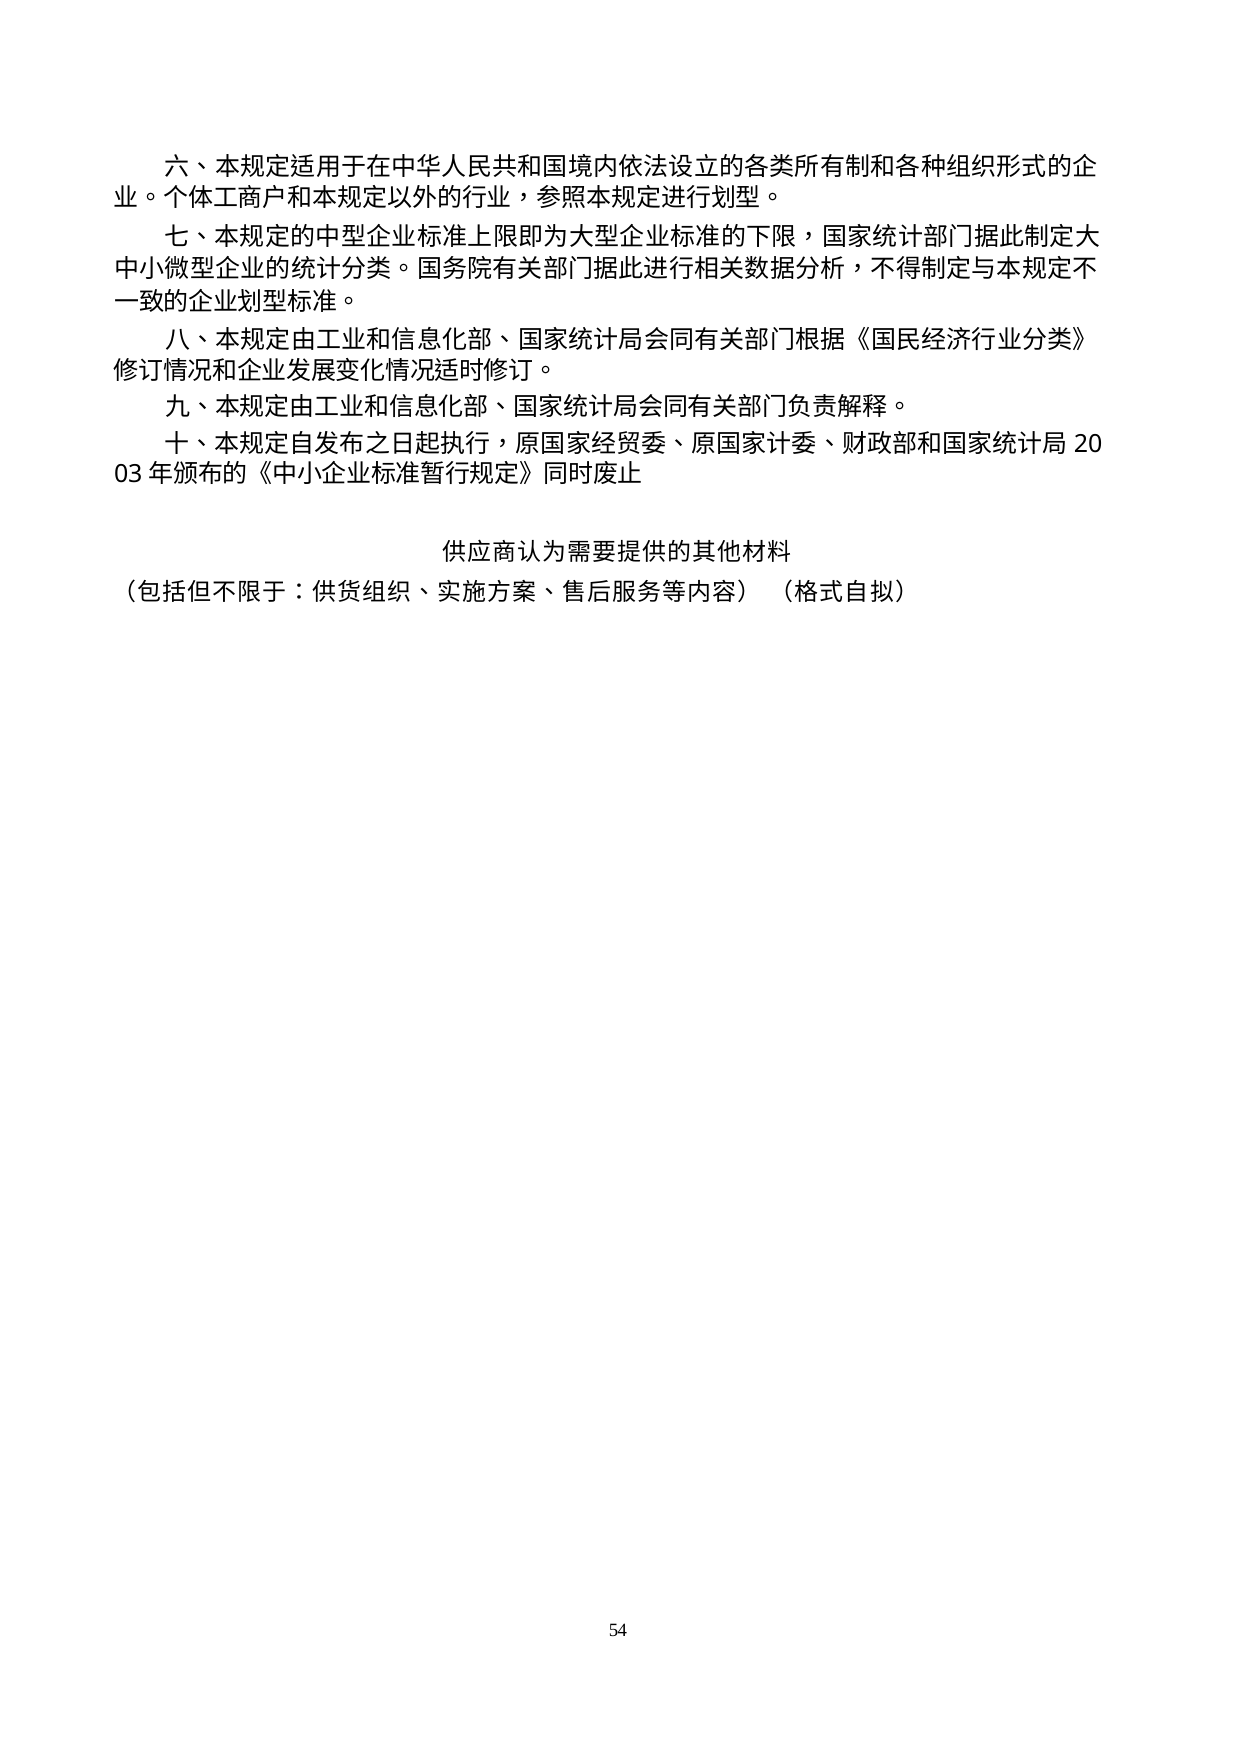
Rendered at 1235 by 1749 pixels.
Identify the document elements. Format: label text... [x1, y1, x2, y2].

text （包括但不限于：供货组织、实施方案、售后服务等内容） （格式自拟） [112, 575, 1122, 607]
text 七、本规定的中型企业标准上限即为大型企业标准的下限，国家统计部门据此制定大 中小微型企业的统计分类。国务院有关部门据此进行相关数据分析，不得制定与本规定不 一致的企业划型标准。 [114, 220, 1120, 318]
text 八、本规定由工业和信息化部、国家统计局会同有关部门根据《国民经济行业分类》 修订情况和企业发展变化情况适时修订。 [113, 323, 1117, 387]
text 十、本规定自发布之日起执行，原国家经贸委、原国家计委、财政部和国家统计局 20 03 年颁布的《中小企业标准暂行规定》同时废止 [114, 427, 1121, 490]
text 九、本规定由工业和信息化部、国家统计局会同有关部门负责解释。 [165, 390, 1122, 421]
text 六、本规定适用于在中华人民共和国境内依法设立的各类所有制和各种组织形式的企 业。个体工商户和本规定以外的行业，参照本规定进行划型。 [113, 150, 1118, 213]
text 供应商认为需要提供的其他材料 [112, 536, 1122, 567]
